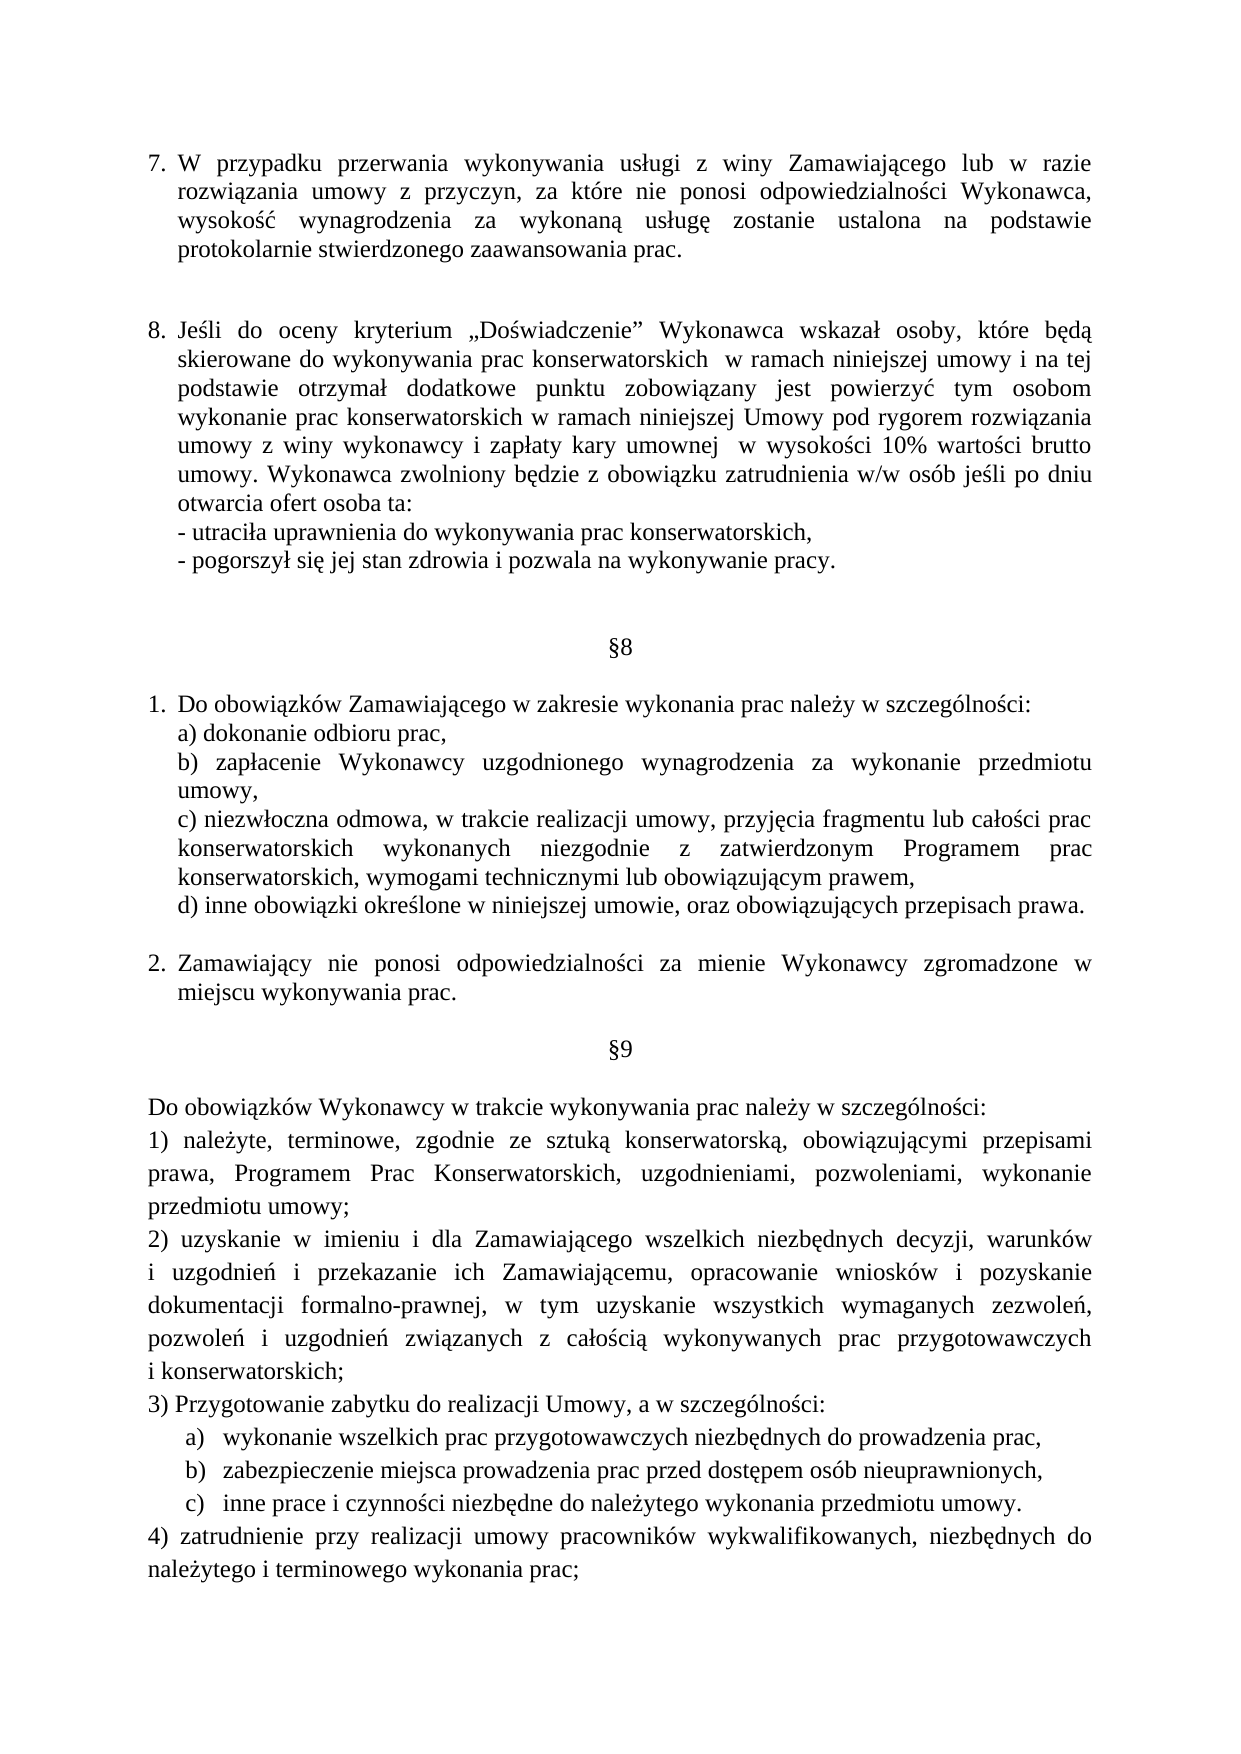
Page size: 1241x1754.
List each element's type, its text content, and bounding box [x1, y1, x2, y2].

text Do obowiązków Wykonawcy w trakcie wykonywania prac należy w szczególności: [148, 1092, 1093, 1121]
text c) niezwłoczna odmowa, w trakcie realizacji umowy, przyjęcia fragmentu lub całości prac konserwatorskich wykonanych niezgodnie z zatwierdzonym Programem prac konserwatorskich, wymogami technicznymi lub obowiązującym prawem, [177, 804, 1093, 891]
list Do obowiązków Zamawiającego w zakresie wykonania prac należy w szczególności: [148, 689, 1093, 718]
list Zamawiający nie ponosi odpowiedzialności za mienie Wykonawcy zgromadzone w miejscu wykonywania prac. [148, 948, 1093, 1006]
text 4) zatrudnienie przy realizacji umowy pracowników wykwalifikowanych, niezbędnych do należytego i terminowego wykonania prac; [148, 1521, 1093, 1583]
text b) zapłacenie Wykonawcy uzgodnionego wynagrodzenia za wykonanie przedmiotu umowy, [177, 747, 1093, 804]
text d) inne obowiązki określone w niniejszej umowie, oraz obowiązujących przepisach prawa. [148, 891, 1093, 919]
text 1) należyte, terminowe, zgodnie ze sztuką konserwatorską, obowiązującymi przepisami prawa, Programem Prac Konserwatorskich, uzgodnieniami, pozwoleniami, wykonanie przedmiotu umowy; [148, 1125, 1093, 1220]
text - pogorszył się jej stan zdrowia i pozwala na wykonywanie pracy. [177, 546, 1093, 574]
text - utraciła uprawnienia do wykonywania prac konserwatorskich, [177, 517, 1093, 546]
text §9 [148, 1034, 1093, 1063]
list W przypadku przerwania wykonywania usługi z winy Zamawiającego lub w razie rozwiązania umowy z przyczyn, za które nie ponosi odpowiedzialności Wykonawca, wysokość wynagrodzenia za wykonaną usługę zostanie ustalona na podstawie protokolarnie stwierdzonego zaawansowania prac. [148, 148, 1093, 263]
list Jeśli do oceny kryterium „Doświadczenie” Wykonawca wskazał osoby, które będą skierowane do wykonywania prac konserwatorskich w ramach niniejszej umowy i na tej podstawie otrzymał dodatkowe punktu zobowiązany jest powierzyć tym osobom wykonanie prac konserwatorskich w ramach niniejszej Umowy pod rygorem rozwiązania umowy z winy wykonawcy i zapłaty kary umownej w wysokości 10% wartości brutto umowy. Wykonawca zwolniony będzie z obowiązku zatrudnienia w/w osób jeśli po dniu otwarcia ofert osoba ta: [148, 316, 1093, 517]
list inne prace i czynności niezbędne do należytego wykonania przedmiotu umowy. [185, 1488, 1093, 1517]
text 2) uzyskanie w imieniu i dla Zamawiającego wszelkich niezbędnych decyzji, warunków i uzgodnień i przekazanie ich Zamawiającemu, opracowanie wniosków i pozyskanie dokumentacji formalno-prawnej, w tym uzyskanie wszystkich wymaganych zezwoleń, pozwoleń i uzgodnień związanych z całością wykonywanych prac przygotowawczych i konserwatorskich; [148, 1224, 1093, 1385]
text a) dokonanie odbioru prac, [148, 718, 1093, 747]
text 3) Przygotowanie zabytku do realizacji Umowy, a w szczególności: [148, 1389, 1093, 1418]
list zabezpieczenie miejsca prowadzenia prac przed dostępem osób nieuprawnionych, [185, 1455, 1093, 1484]
list wykonanie wszelkich prac przygotowawczych niezbędnych do prowadzenia prac, [185, 1422, 1093, 1451]
text §8 [148, 632, 1093, 661]
